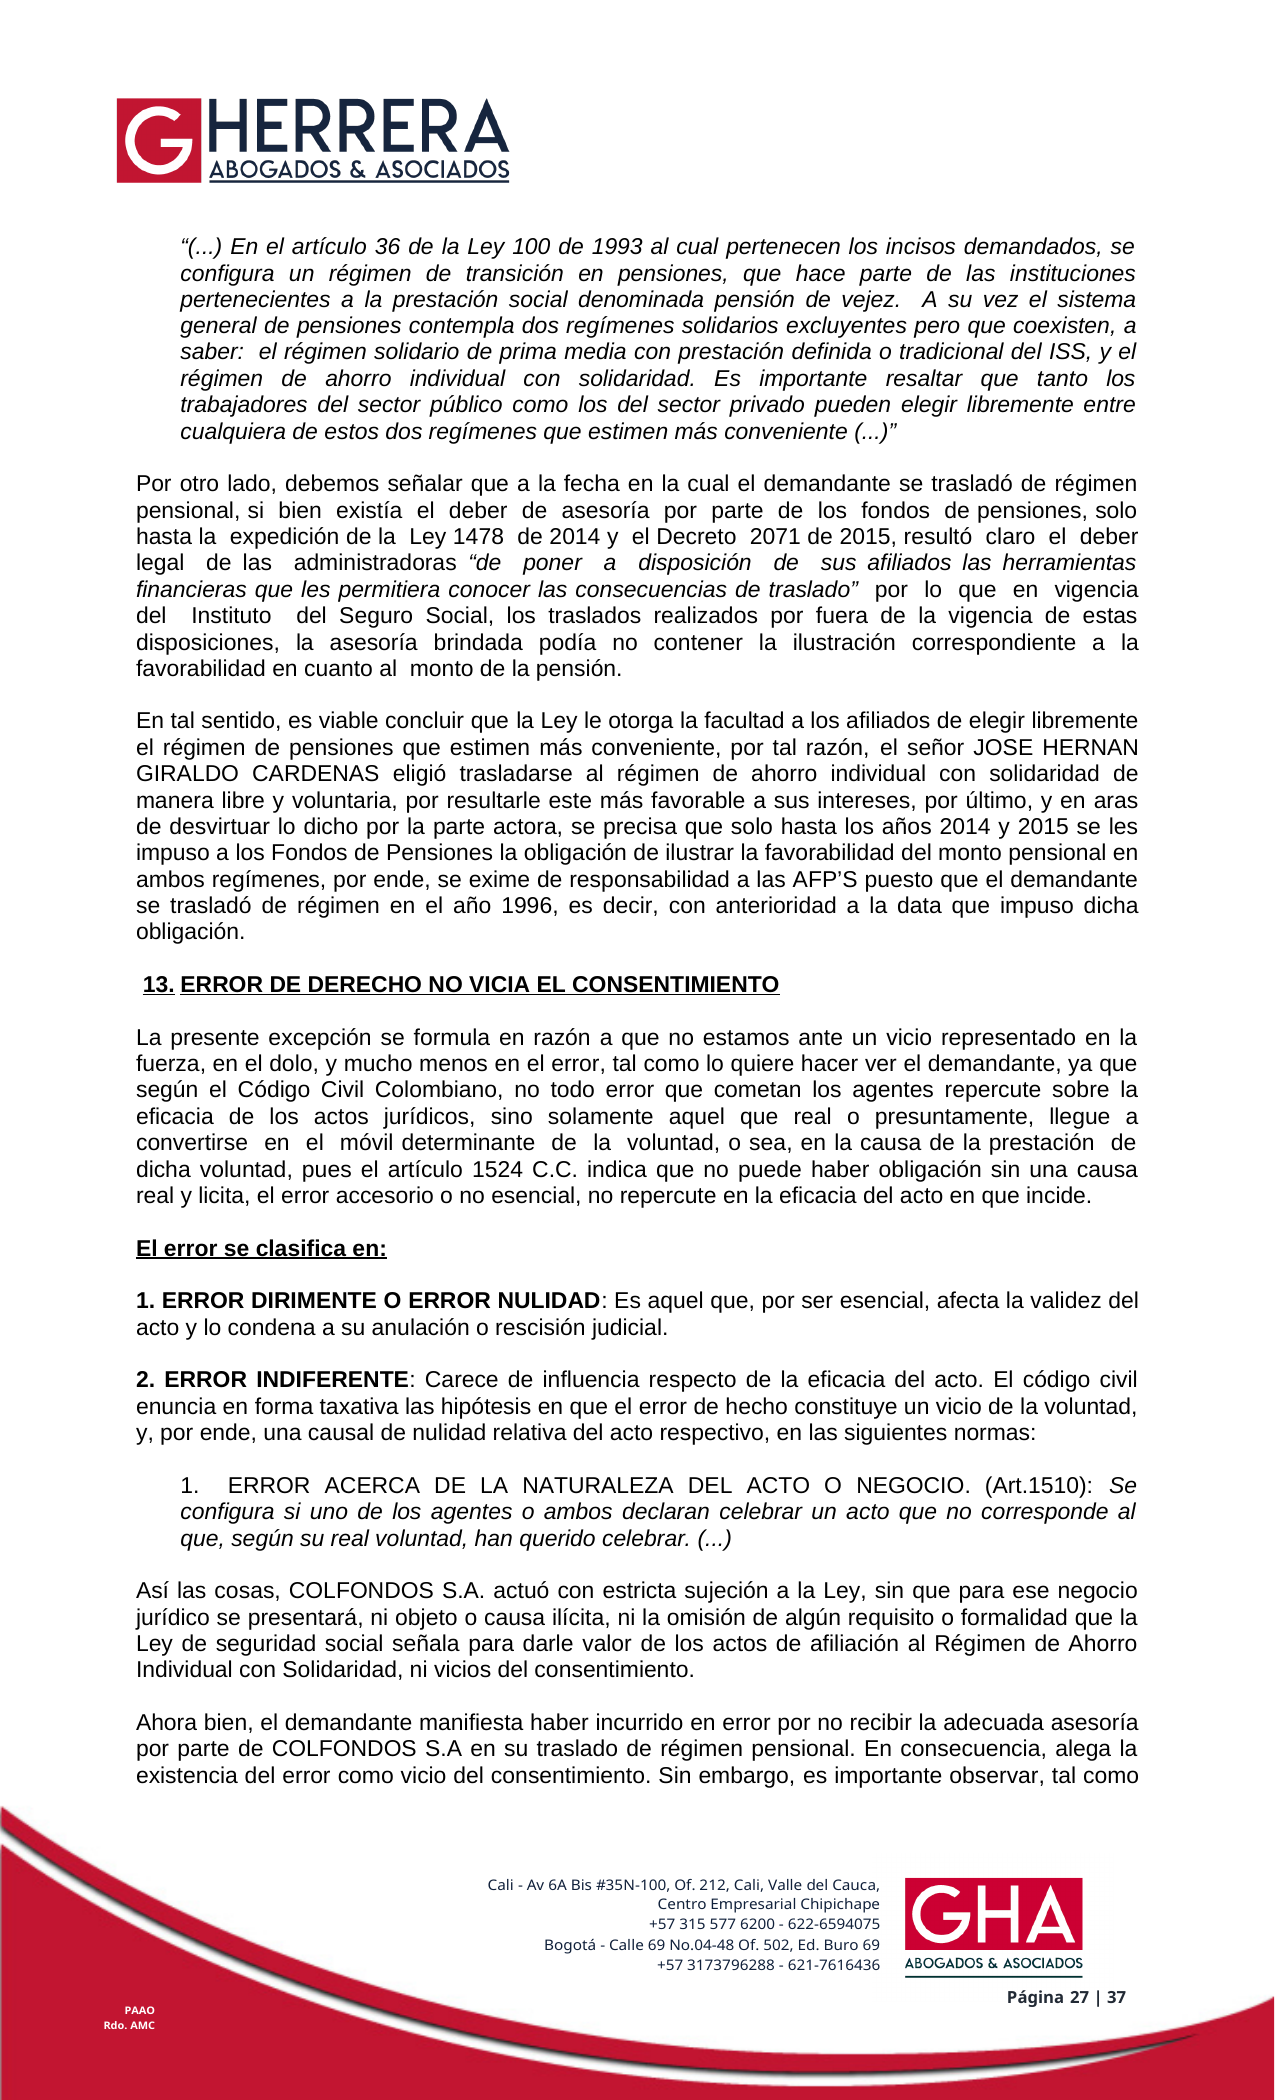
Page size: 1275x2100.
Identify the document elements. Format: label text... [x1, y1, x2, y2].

text La presente excepción se formula en razón a que no estamos ante un vicio representado en la fuerza, en el dolo, y mucho menos en el error, tal como lo quiere hacer ver el demandante, ya que según el Código Civil Colombiano, no todo error que cometan los agentes repercute sobre la eficacia de los actos jurídicos, sino solamente aquel que real o presuntamente, llegue a convertirse en el móvil determinante de la voluntad, o sea, en la causa de la prestación de dicha voluntad, pues el artículo 1524 C.C. indica que no puede haber obligación sin una causa real y licita, el error accesorio o no esencial, no repercute en la eficacia del acto en que incide. [136, 1024, 1139, 1208]
text El error se clasifica en: [136, 1234, 1139, 1261]
text En tal sentido, es viable concluir que la Ley le otorga la facultad a los afiliados de elegir libremente el régimen de pensiones que estimen más conveniente, por tal razón, el señor JOSE HERNAN GIRALDO CARDENAS eligió trasladarse al régimen de ahorro individual con solidaridad de manera libre y voluntaria, por resultarle este más favorable a sus intereses, por último, y en aras de desvirtuar lo dicho por la parte actora, se precisa que solo hasta los años 2014 y 2015 se les impuso a los Fondos de Pensiones la obligación de ilustrar la favorabilidad del monto pensional en ambos regímenes, por ende, se exime de responsabilidad a las AFP’S puesto que el demandante se trasladó de régimen en el año 1996, es decir, con anterioridad a la data que impuso dicha obligación. [136, 707, 1139, 945]
text Así las cosas, COLFONDOS S.A. actuó con estricta sujeción a la Ley, sin que para ese negocio jurídico se presentará, ni objeto o causa ilícita, ni la omisión de algún requisito o formalidad que la Ley de seguridad social señala para darle valor de los actos de afiliación al Régimen de Ahorro Individual con Solidaridad, ni vicios del consentimiento. [136, 1577, 1139, 1683]
text Por otro lado, debemos señalar que a la fecha en la cual el demandante se trasladó de régimen pensional, si bien existía el deber de asesoría por parte de los fondos de pensiones, solo hasta la expedición de la Ley 1478 de 2014 y el Decreto 2071 de 2015, resultó claro el deber legal de las administradoras “de poner a disposición de sus afiliados las herramientas financieras que les permitiera conocer las consecuencias de traslado” por lo que en vigencia del Instituto del Seguro Social, los traslados realizados por fuera de la vigencia de estas disposiciones, la asesoría brindada podía no contener la ilustración correspondiente a la favorabilidad en cuanto al monto de la pensión. [136, 470, 1139, 681]
text 2. ERROR INDIFERENTE: Carece de influencia respecto de la eficacia del acto. El código civil enuncia en forma taxativa las hipótesis en que el error de hecho constituye un vicio de la voluntad, y, por ende, una causal de nulidad relativa del acto respectivo, en las siguientes normas: [136, 1366, 1139, 1445]
text 1. ERROR ACERCA DE LA NATURALEZA DEL ACTO O NEGOCIO. (Art.1510): Se configura si uno de los agentes o ambos declaran celebrar un acto que no corresponde al que, según su real voluntad, han querido celebrar. (...) [180, 1472, 1139, 1551]
list ERROR DE DERECHO NO VICIA EL CONSENTIMIENTO [143, 971, 1139, 997]
picture [96, 75, 529, 206]
text “(...) En el artículo 36 de la Ley 100 de 1993 al cual pertenecen los incisos demandados, se configura un régimen de transición en pensiones, que hace parte de las instituciones pertenecientes a la prestación social denominada pensión de vejez. A su vez el sistema general de pensiones contempla dos regímenes solidarios excluyentes pero que coexisten, a saber: el régimen solidario de prima media con prestación definida o tradicional del ISS, y el régimen de ahorro individual con solidaridad. Es importante resaltar que tanto los trabajadores del sector público como los del sector privado pueden elegir libremente entre cualquiera de estos dos regímenes que estimen más conveniente (...)” [180, 233, 1139, 444]
picture [0, 1793, 1275, 2100]
text 1. ERROR DIRIMENTE O ERROR NULIDAD: Es aquel que, por ser esencial, afecta la validez del acto y lo condena a su anulación o rescisión judicial. [136, 1287, 1139, 1340]
